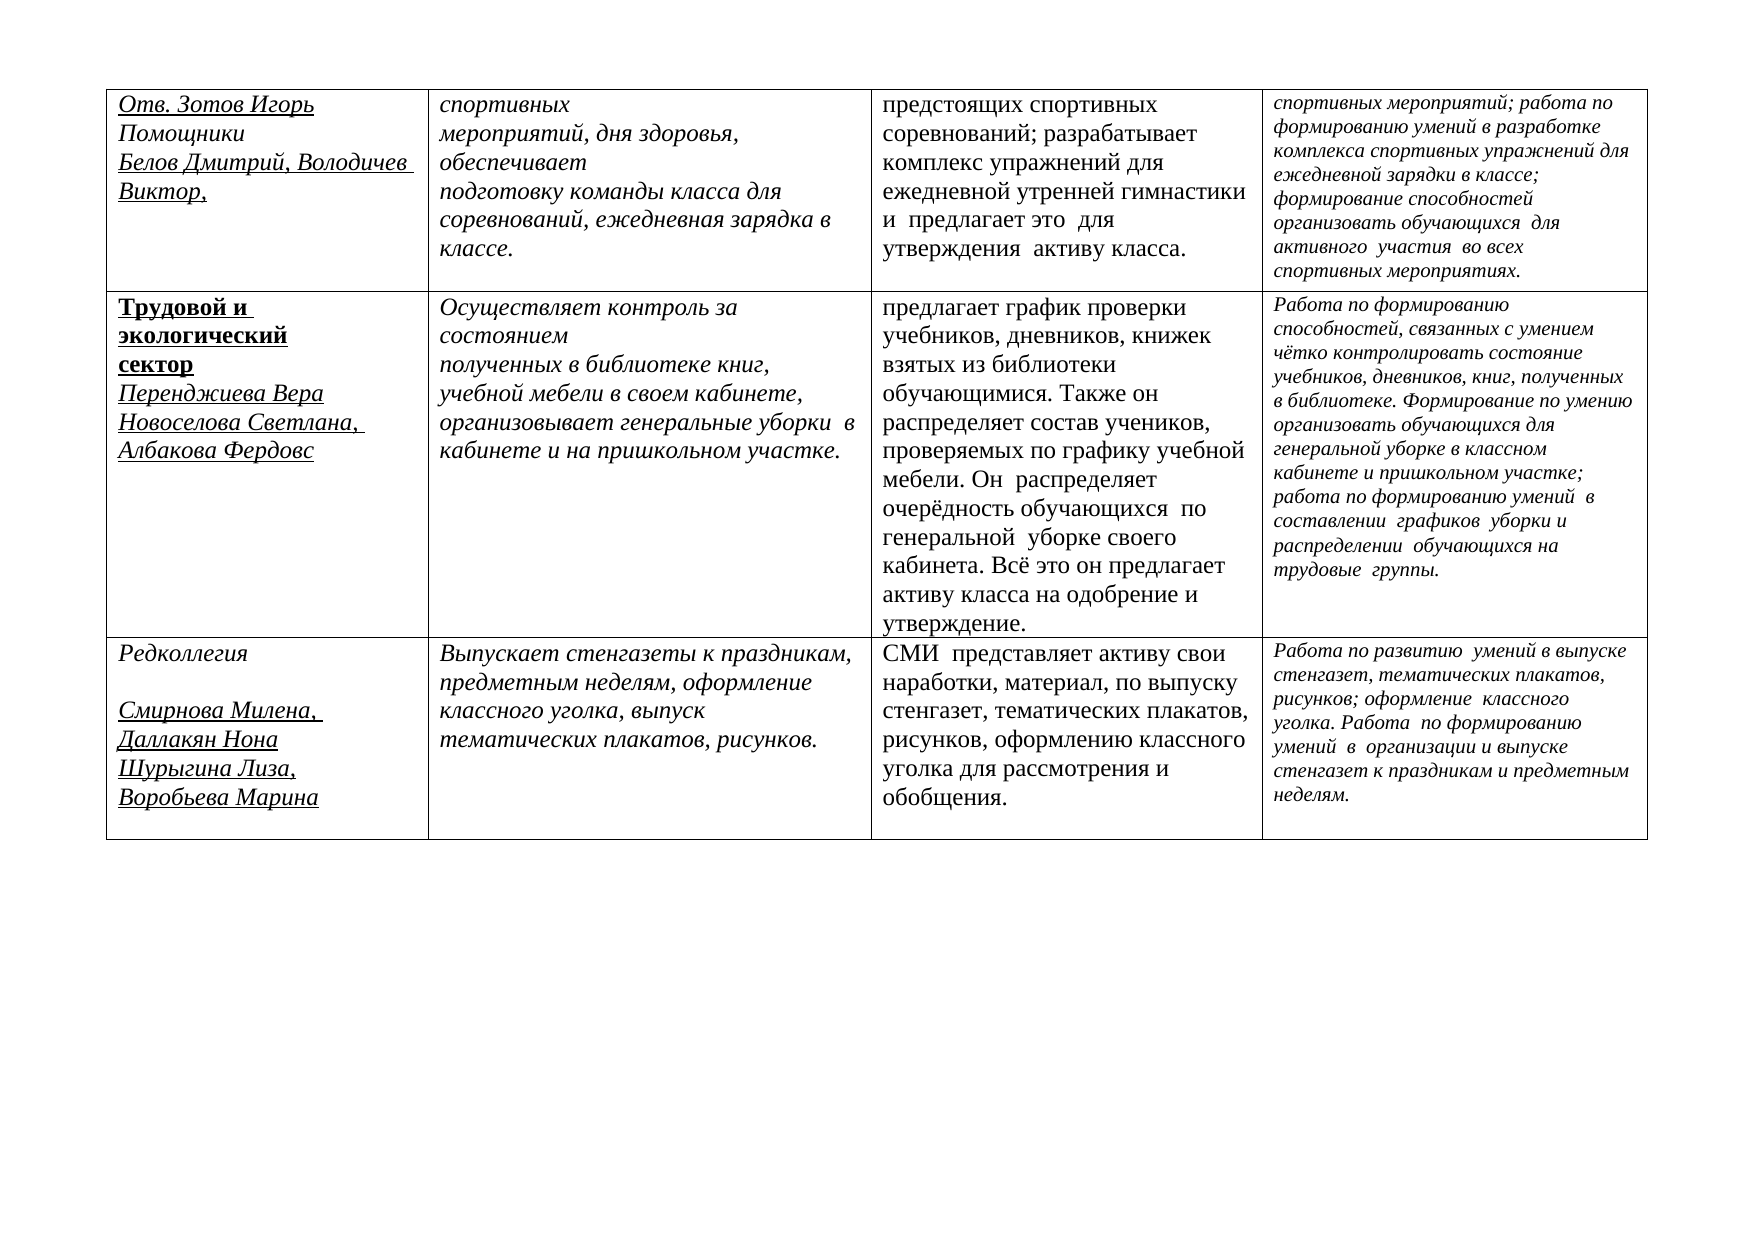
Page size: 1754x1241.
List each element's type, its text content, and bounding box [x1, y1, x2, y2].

table_cell Выпускает стенгазеты к праздникам, предметным неделям, оформление классного уголка, выпуск тематических плакатов, рисунков. [429, 638, 871, 839]
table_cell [107, 90, 428, 291]
table_cell Работа по развитию умений в выпуске стенгазет, тематических плакатов, рисунков; оформление классного уголка. Работа по формированию умений в организации и выпуске стенгазет к праздникам и предметным неделям. [1263, 638, 1647, 839]
table_cell Осуществляет контроль за состоянием полученных в библиотеке книг, учебной мебели в своем кабинете, организовывает генеральные уборки в кабинете и на пришкольном участке. [429, 292, 871, 637]
table_cell Трудовой и экологический сектор Перенджиева Вера Новоселова Светлана, Албакова Фердовс [107, 292, 428, 637]
table_cell Редколлегия Смирнова Милена, Даллакян Нона Шурыгина Лиза, Воробьева Марина [107, 638, 428, 839]
table_cell Работа по формированию способностей, связанных с умением чётко контролировать состояние учебников, дневников, книг, полученных в библиотеке. Формирование по умению организовать обучающихся для генеральной уборке в классном кабинете и пришкольном участке; работа по формированию умений в составлении графиков уборки и распределении обучающихся на трудовые группы. [1263, 292, 1647, 637]
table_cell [429, 90, 871, 291]
table_cell СМИ представляет активу свои наработки, материал, по выпуску стенгазет, тематических плакатов, рисунков, оформлению классного уголка для рассмотрения и обобщения. [872, 638, 1262, 839]
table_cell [1263, 90, 1647, 291]
table_cell предлагает график проверки учебников, дневников, книжек взятых из библиотеки обучающимися. Также он распределяет состав учеников, проверяемых по графику учебной мебели. Он распределяет очерёдность обучающихся по генеральной уборке своего кабинета. Всё это он предлагает активу класса на одобрение и утверждение. [872, 292, 1262, 637]
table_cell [872, 90, 1262, 291]
